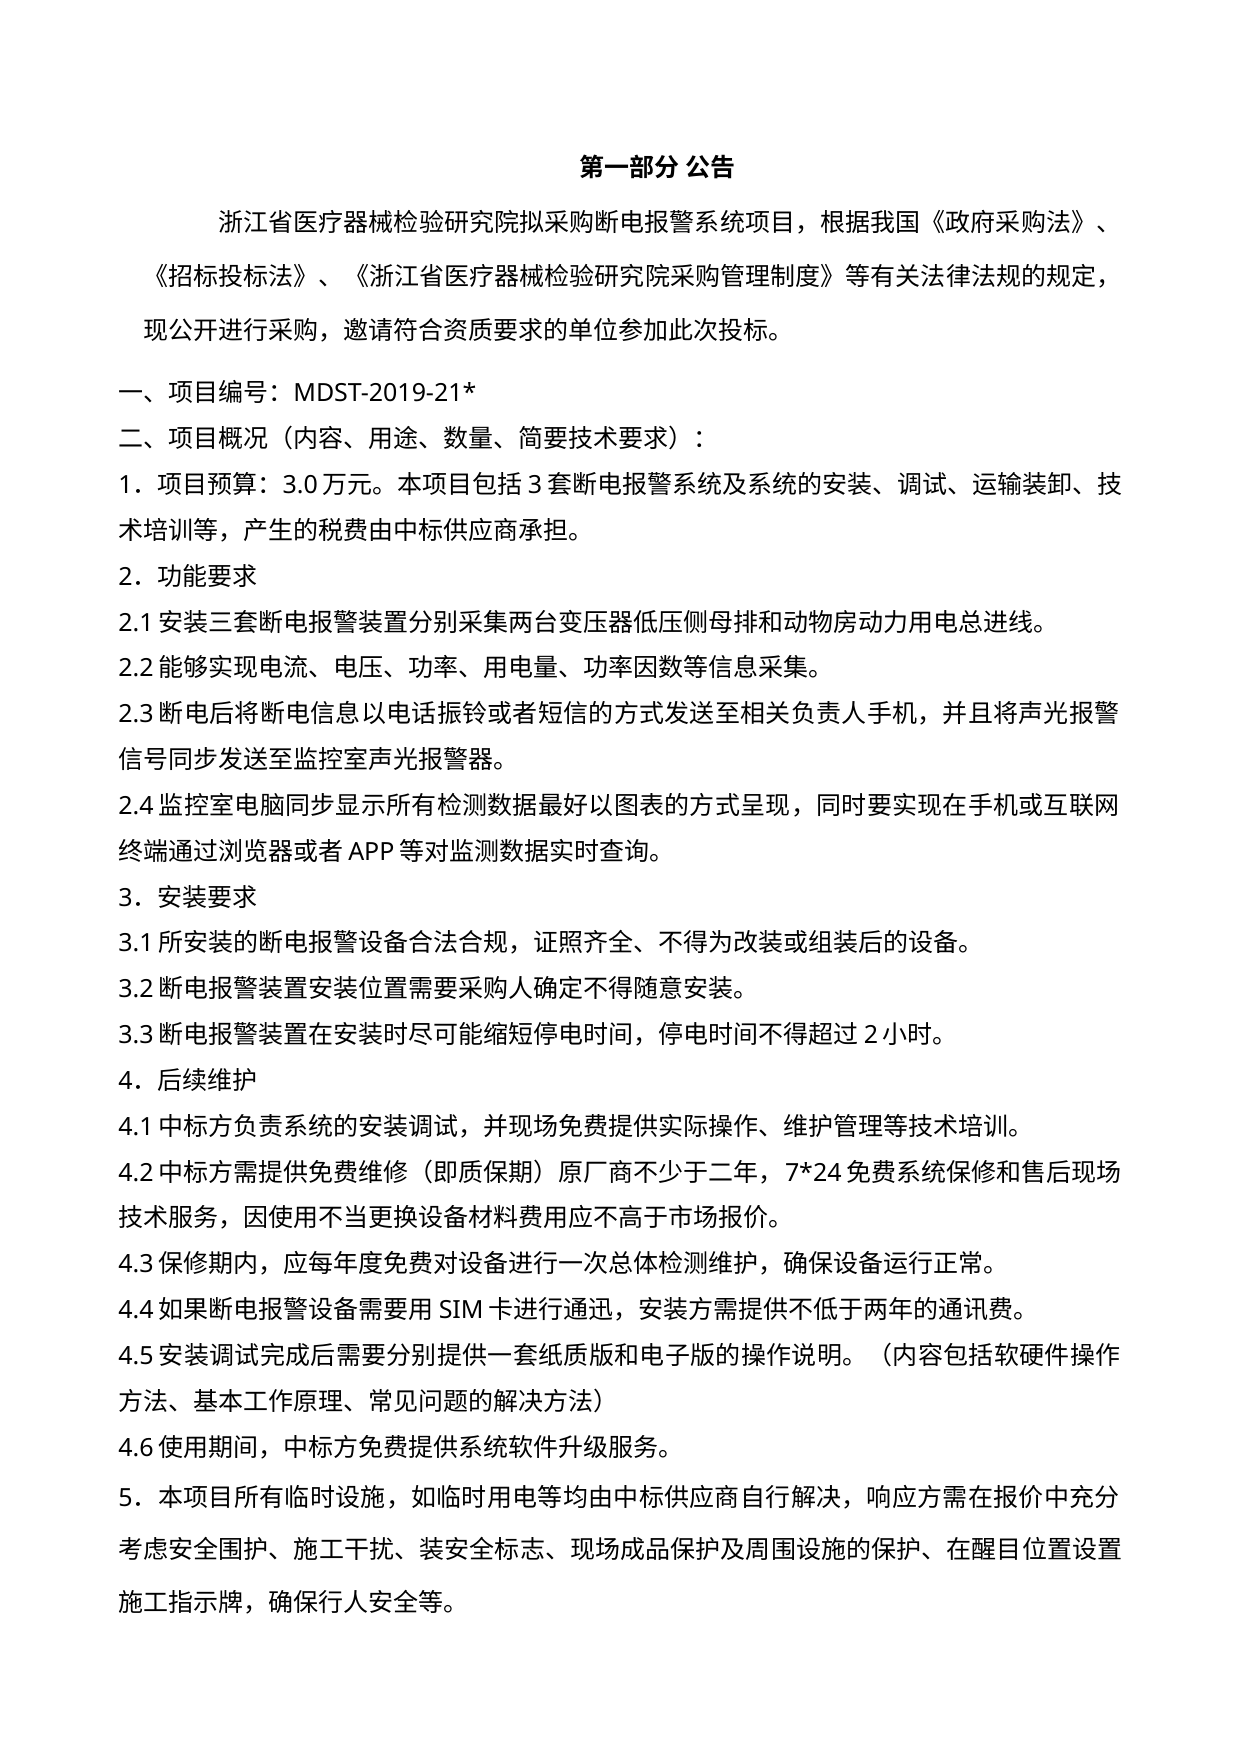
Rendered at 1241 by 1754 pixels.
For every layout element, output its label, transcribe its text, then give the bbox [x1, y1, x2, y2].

text 4.1中标方负责系统的安装调试，并现场免费提供实际操作、维护管理等技术培训。 [118, 1098, 1122, 1144]
text 浙江省医疗器械检验研究院拟采购断电报警系统项目，根据我国《政府采购法》、《招标投标法》、《浙江省医疗器械检验研究院采购管理制度》等有关法律法规的规定，现公开进行采购，邀请符合资质要求的单位参加此次投标。 [143, 202, 1122, 347]
text 4.6使用期间，中标方免费提供系统软件升级服务。 [118, 1419, 1122, 1465]
list 第一部分 公告 [118, 148, 1122, 184]
text 4.3保修期内，应每年度免费对设备进行一次总体检测维护，确保设备运行正常。 [118, 1236, 1122, 1282]
text 4.5安装调试完成后需要分别提供一套纸质版和电子版的操作说明。（内容包括软硬件操作方法、基本工作原理、常见问题的解决方法） [118, 1328, 1122, 1419]
text 2.2能够实现电流、电压、功率、用电量、功率因数等信息采集。 [118, 640, 1122, 686]
text 3.1所安装的断电报警设备合法合规，证照齐全、不得为改装或组装后的设备。 [118, 915, 1122, 961]
text 2.1安装三套断电报警装置分别采集两台变压器低压侧母排和动物房动力用电总进线。 [118, 594, 1122, 640]
text 一、项目编号：MDST-2019-21* [118, 365, 1122, 411]
text 2.4监控室电脑同步显示所有检测数据最好以图表的方式呈现，同时要实现在手机或互联网终端通过浏览器或者APP等对监测数据实时查询。 [118, 778, 1122, 869]
text 4.4如果断电报警设备需要用SIM卡进行通迅，安装方需提供不低于两年的通讯费。 [118, 1282, 1122, 1328]
text 5．本项目所有临时设施，如临时用电等均由中标供应商自行解决，响应方需在报价中充分考虑安全围护、施工干扰、装安全标志、现场成品保护及周围设施的保护、在醒目位置设置施工指示牌，确保行人安全等。 [118, 1465, 1122, 1621]
text 二、项目概况（内容、用途、数量、简要技术要求）： [118, 411, 1122, 457]
text 4．后续维护 [118, 1053, 1122, 1098]
text 2.3断电后将断电信息以电话振铃或者短信的方式发送至相关负责人手机，并且将声光报警信号同步发送至监控室声光报警器。 [118, 686, 1122, 778]
text 1．项目预算：3.0万元。本项目包括3套断电报警系统及系统的安装、调试、运输装卸、技术培训等，产生的税费由中标供应商承担。 [118, 457, 1122, 548]
text 2．功能要求 [118, 548, 1122, 594]
text 4.2中标方需提供免费维修（即质保期）原厂商不少于二年，7*24免费系统保修和售后现场技术服务，因使用不当更换设备材料费用应不高于市场报价。 [118, 1144, 1122, 1236]
text 3．安装要求 [118, 869, 1122, 915]
text 3.2断电报警装置安装位置需要采购人确定不得随意安装。 [118, 961, 1122, 1007]
text 3.3断电报警装置在安装时尽可能缩短停电时间，停电时间不得超过2小时。 [118, 1007, 1122, 1053]
